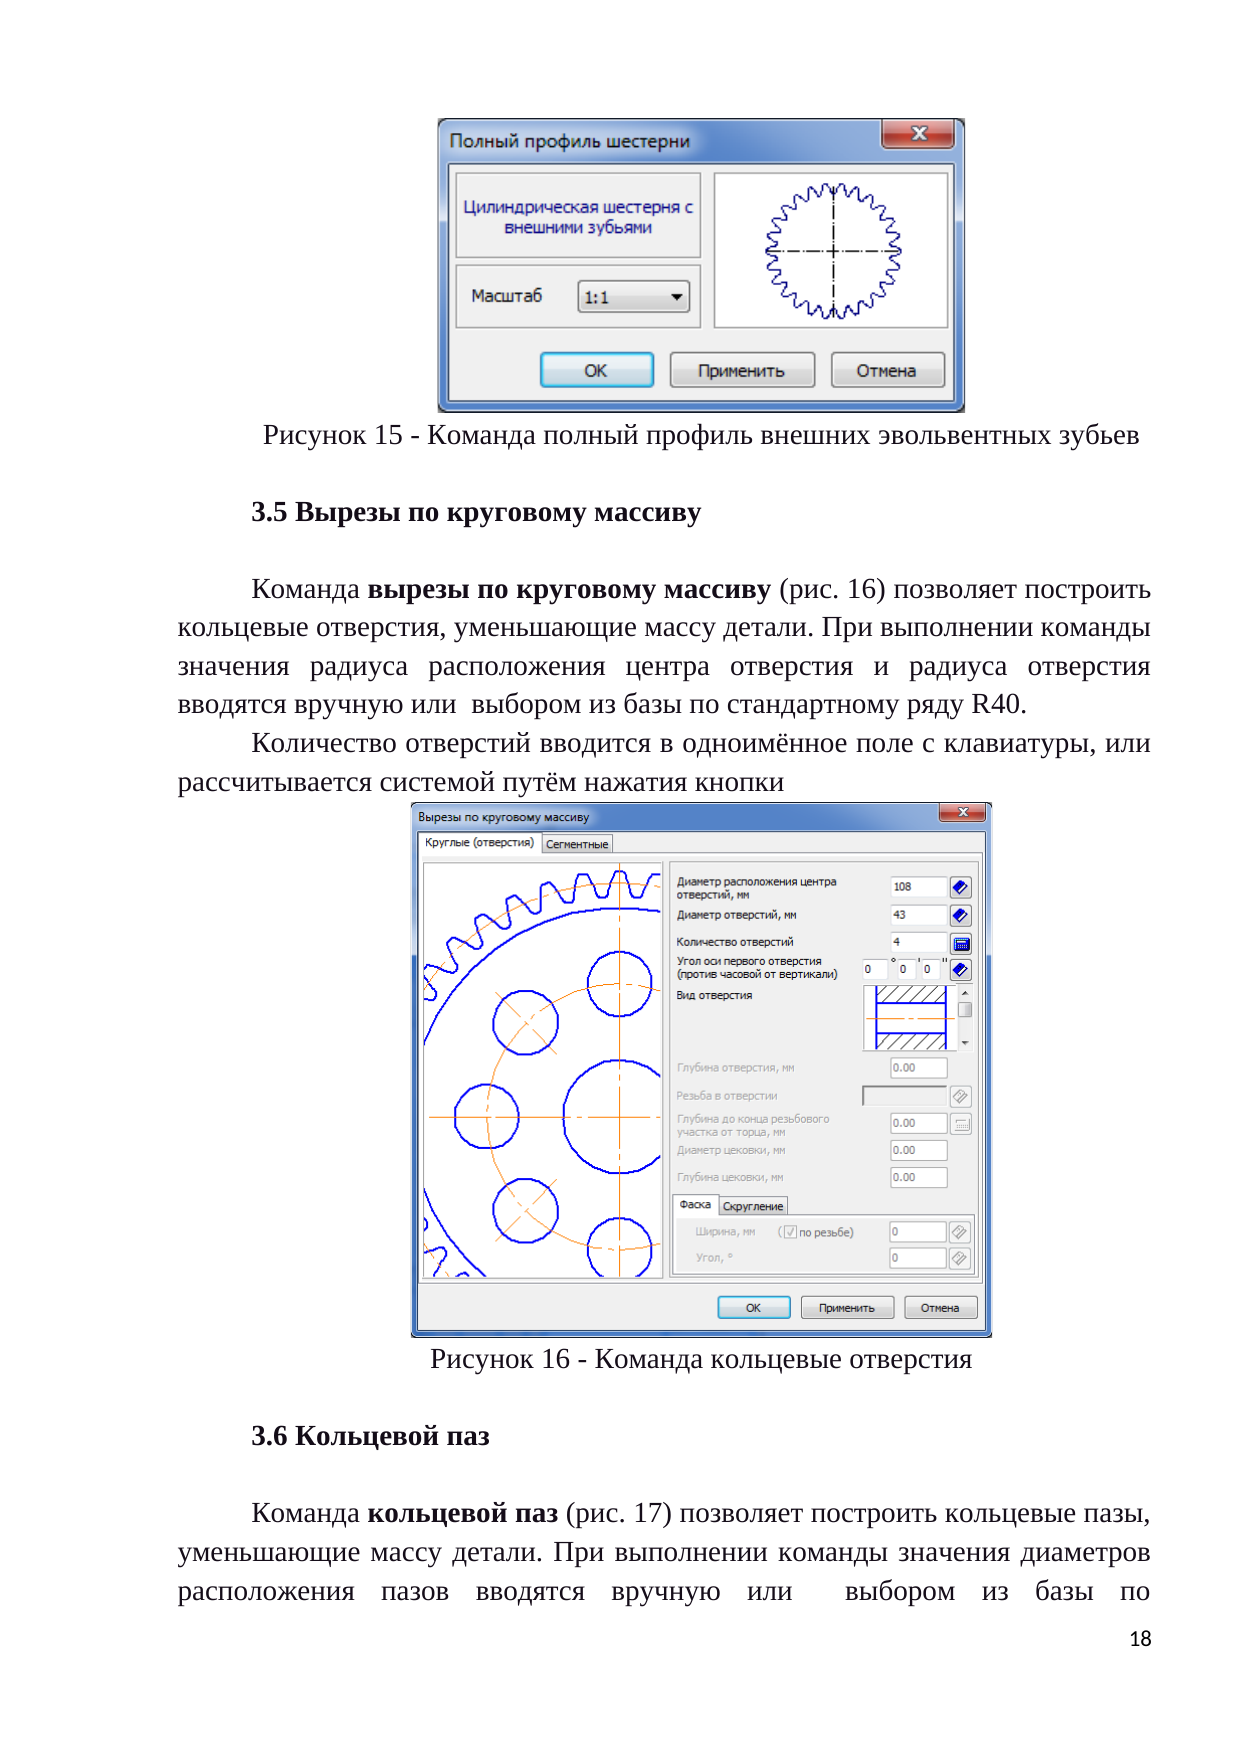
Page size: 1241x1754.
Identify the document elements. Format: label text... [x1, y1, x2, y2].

subtitle 3.5 Вырезы по круговому массиву [177, 494, 1152, 527]
text Количество отверстий вводится в одноимённое поле с клавиатуры, или рассчитывается системой путём нажатия кнопки [177, 725, 1152, 797]
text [177, 1496, 1152, 1606]
text Команда вырезы по круговому массиву (рис. 16) позволяет построить кольцевые отверстия, уменьшающие массу детали. При выполнении команды значения радиуса расположения центра отверстия и радиуса отверстия вводятся вручную или выбором из базы по стандартному ряду R40. [177, 571, 1152, 720]
picture [410, 802, 993, 1338]
subtitle 3.6 Кольцевой паз [177, 1418, 1152, 1452]
picture [437, 118, 966, 413]
text Рисунок 16 - Команда кольцевые отверстия [177, 1341, 1152, 1375]
text Рисунок 15 - Команда полный профиль внешних эвольвентных зубьев [177, 417, 1152, 450]
